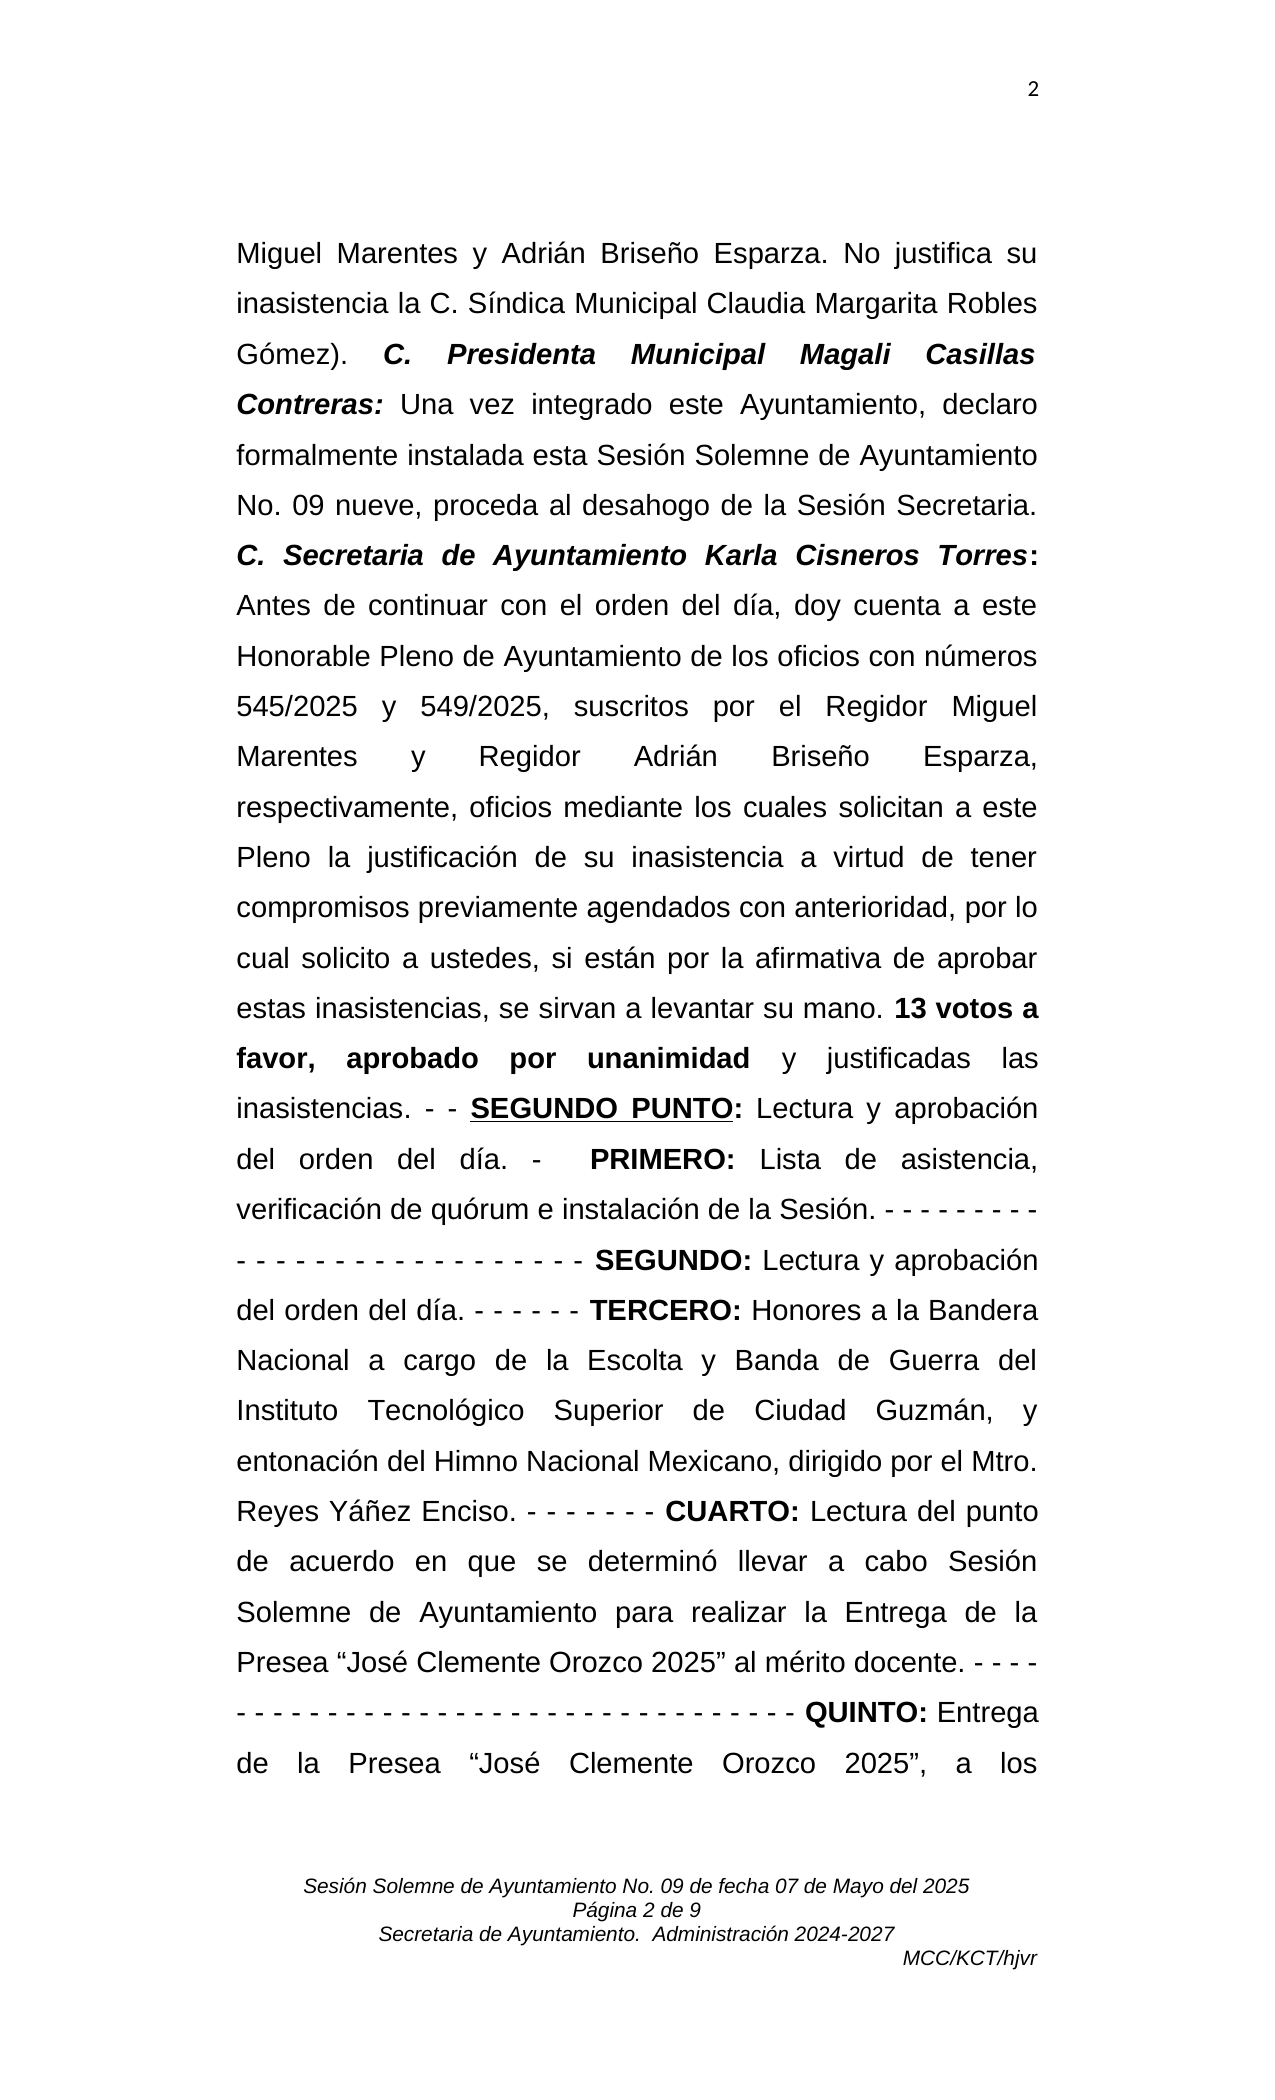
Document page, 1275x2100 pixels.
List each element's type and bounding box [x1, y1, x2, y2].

text [236, 236, 1039, 1779]
